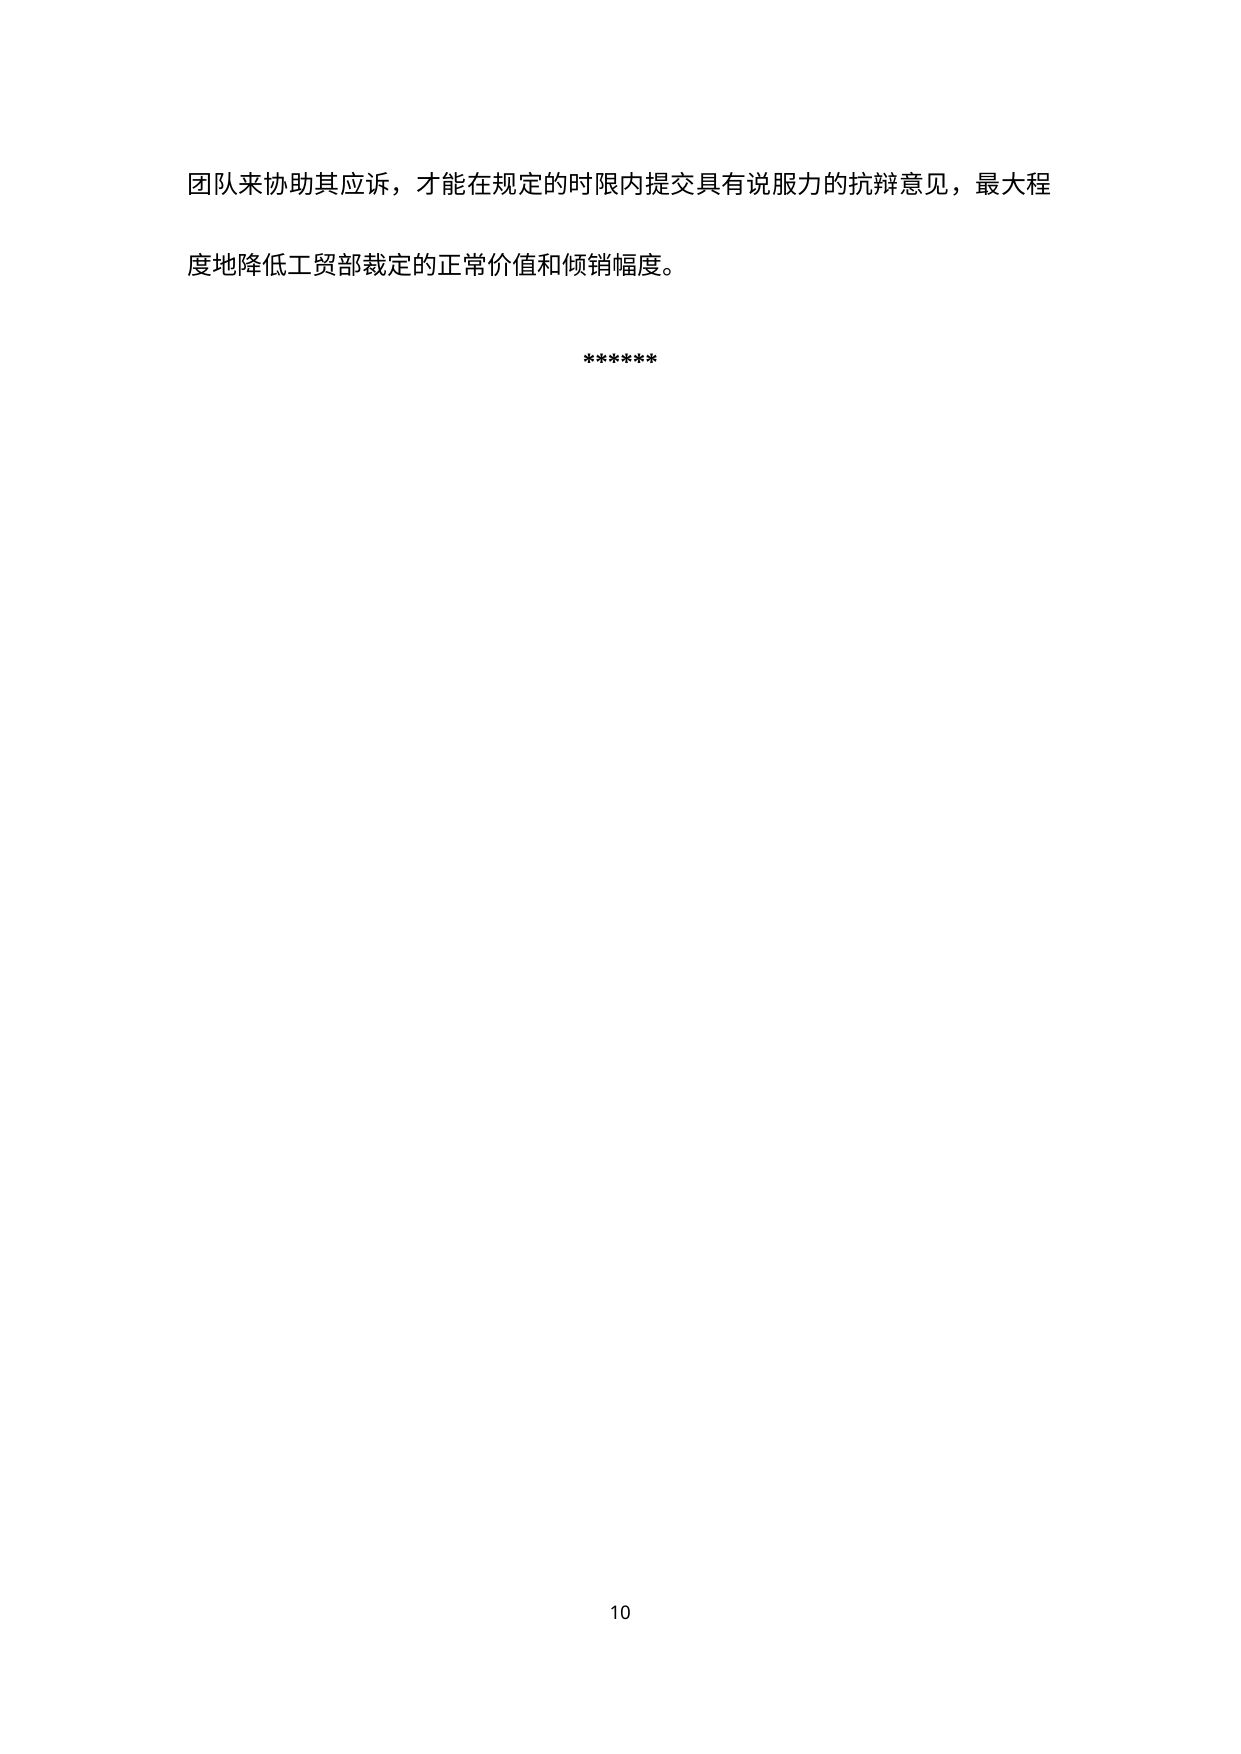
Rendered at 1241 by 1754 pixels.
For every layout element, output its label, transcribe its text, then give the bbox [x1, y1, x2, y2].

text ****** [187, 345, 1053, 377]
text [187, 150, 1053, 296]
